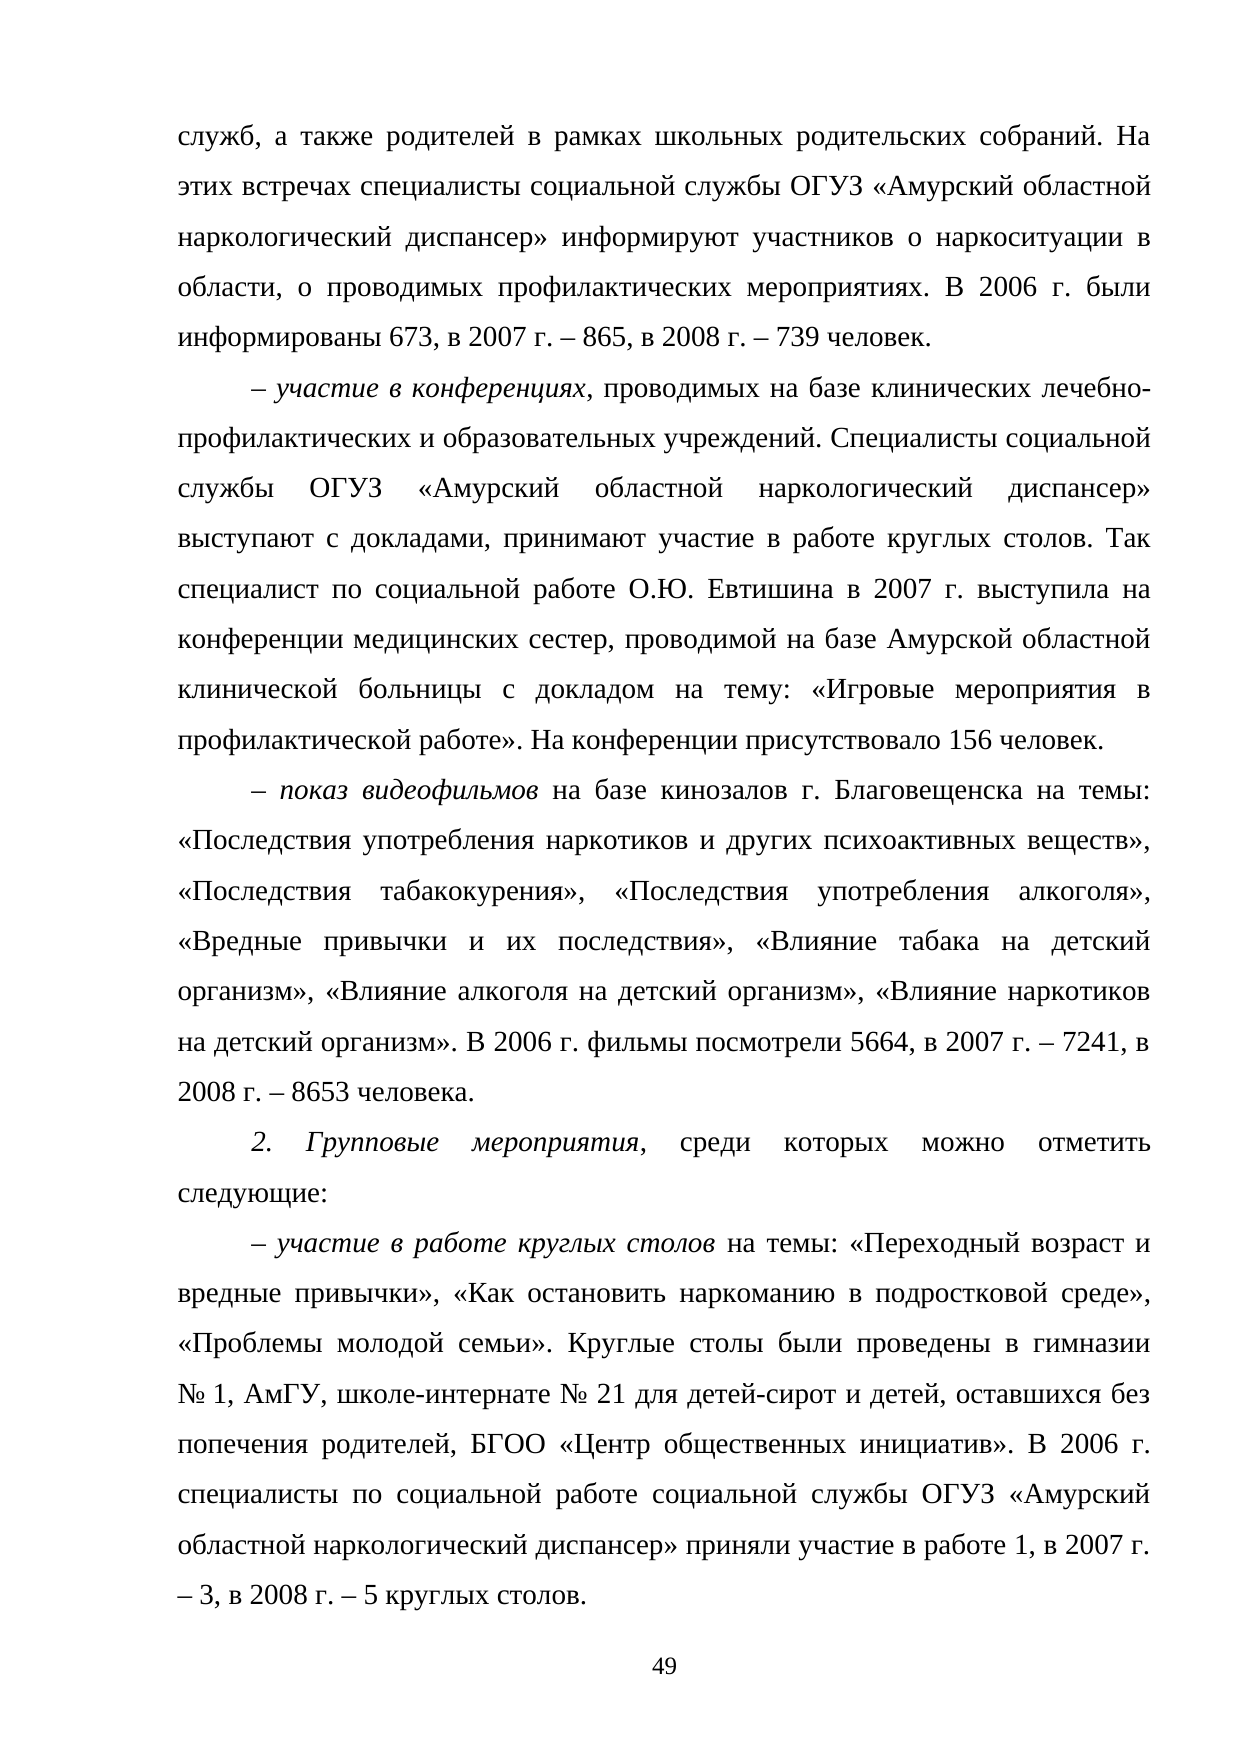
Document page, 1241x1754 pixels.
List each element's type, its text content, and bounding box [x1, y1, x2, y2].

text 2. Групповые мероприятия, среди которых можно отметить следующие: [177, 1124, 1152, 1208]
text – участие в работе круглых столов на темы: «Переходный возраст и вредные привычки», «Как остановить наркоманию в подростковой среде», «Проблемы молодой семьи». Круглые столы были проведены в гимназии № 1, АмГУ, школе-интернате № 21 для детей-сирот и детей, оставшихся без попечения родителей, БГОО «Центр общественных инициатив». В . специалисты по социальной работе социальной службы ОГУЗ «Амурский областной наркологический диспансер» приняли участие в работе 1, в . – 3, в . – 5 круглых столов. [177, 1225, 1152, 1611]
text – показ видеофильмов на базе кинозалов г. Благовещенска на темы: «Последствия употребления наркотиков и других психоактивных веществ», «Последствия табакокурения», «Последствия употребления алкоголя», «Вредные привычки и их последствия», «Влияние табака на детский организм», «Влияние алкоголя на детский организм», «Влияние наркотиков на детский организм». В . фильмы посмотрели 5664, в . – 7241, в . – 8653 человека. [177, 772, 1152, 1108]
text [177, 118, 1152, 353]
text – участие в конференциях, проводимых на базе клинических лечебно- профилактических и образовательных учреждений. Специалисты социальной службы ОГУЗ «Амурский областной наркологический диспансер» выступают с докладами, принимают участие в работе круглых столов. Так специалист по социальной работе О.Ю. Евтишина в . выступила на конференции медицинских сестер, проводимой на базе Амурской областной клинической больницы с докладом на тему: «Игровые мероприятия в профилактической работе». На конференции присутствовало 156 человек. [177, 370, 1152, 755]
